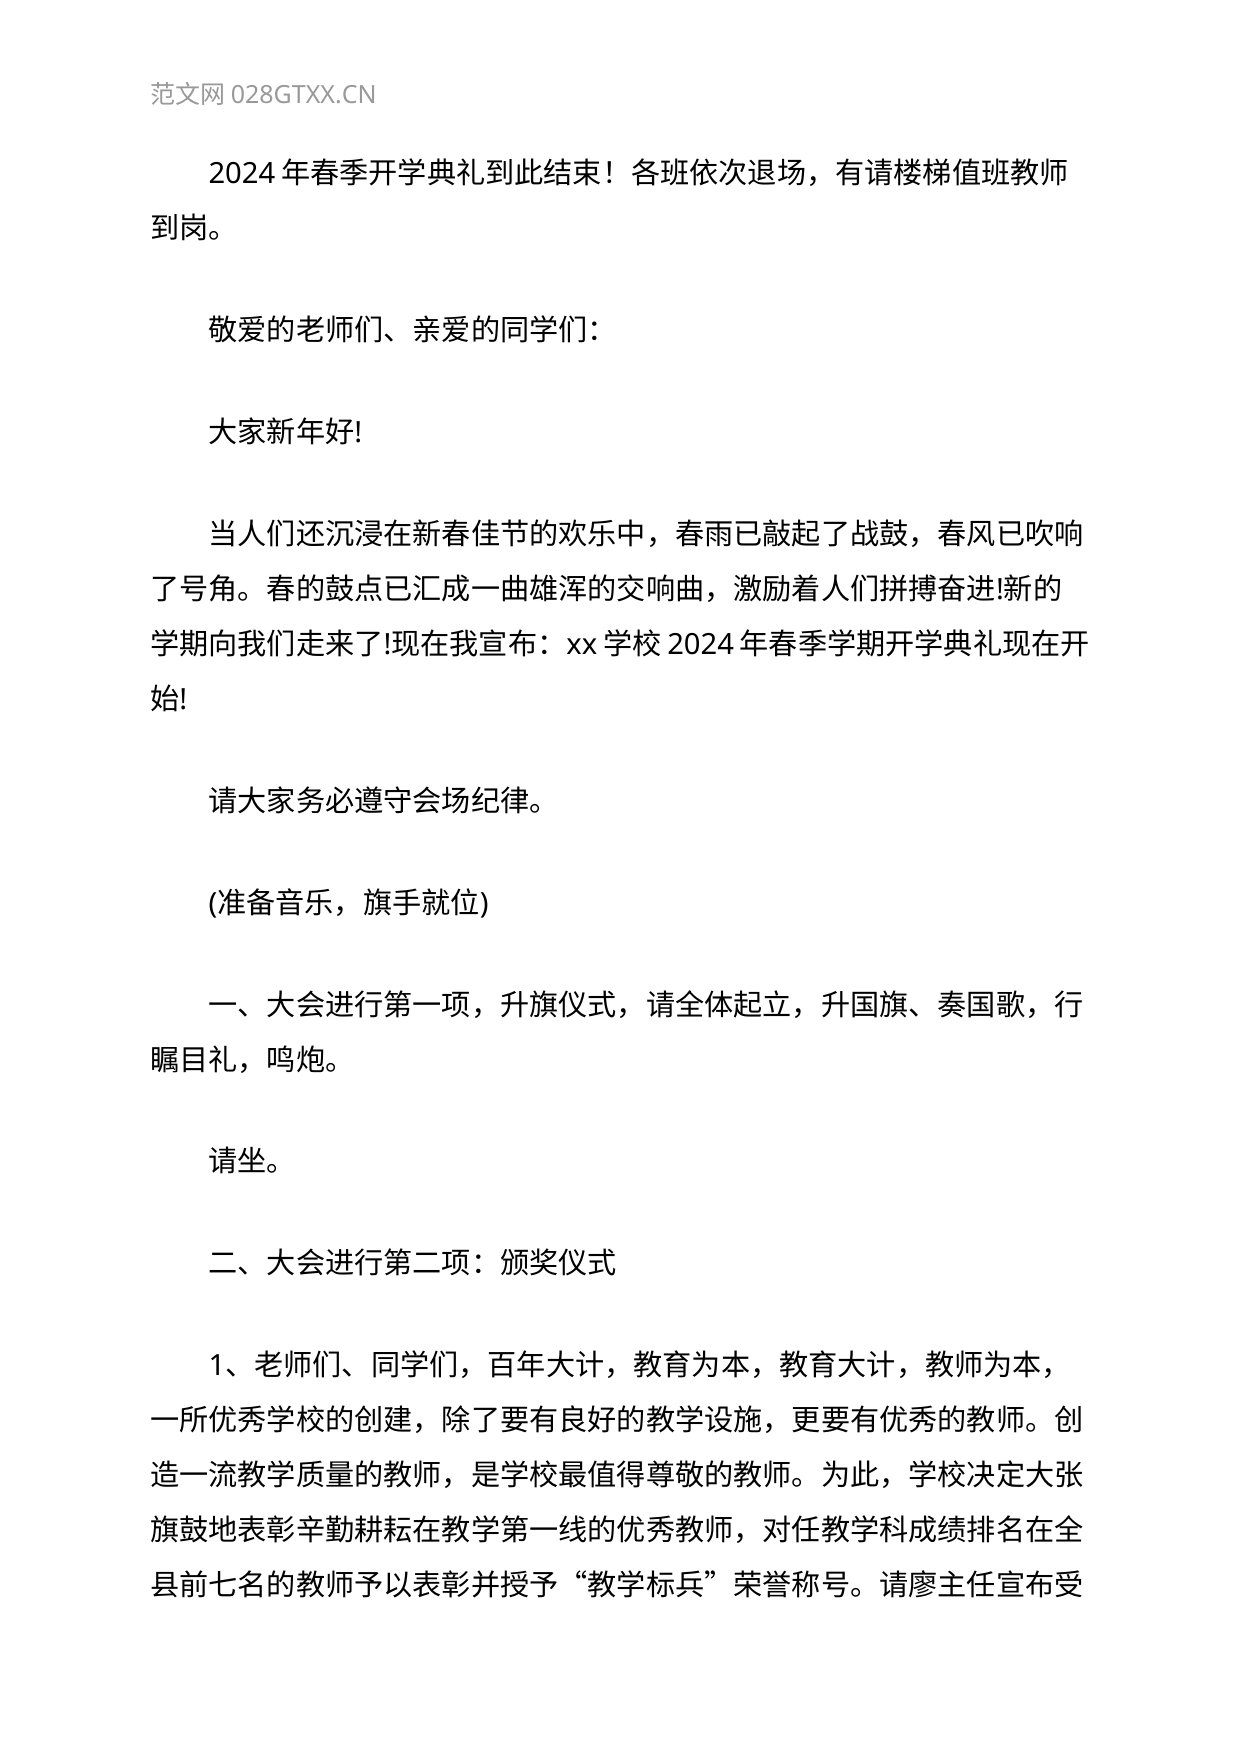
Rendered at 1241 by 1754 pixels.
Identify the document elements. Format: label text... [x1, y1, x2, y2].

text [150, 1341, 1090, 1603]
text (准备音乐，旗手就位) [150, 879, 1090, 922]
text 大家新年好! [150, 408, 1090, 451]
text 2024年春季开学典礼到此结束！各班依次退场，有请楼梯值班教师到岗。 [150, 150, 1090, 247]
text 请坐。 [150, 1138, 1090, 1180]
text 二、大会进行第二项：颁奖仪式 [150, 1239, 1090, 1282]
text 敬爱的老师们、亲爱的同学们： [150, 307, 1090, 349]
text 当人们还沉浸在新春佳节的欢乐中，春雨已敲起了战鼓，春风已吹响了号角。春的鼓点已汇成一曲雄浑的交响曲，激励着人们拼搏奋进!新的学期向我们走来了!现在我宣布：xx学校2024年春季学期开学典礼现在开始! [150, 511, 1090, 718]
text 请大家务必遵守会场纪律。 [150, 777, 1090, 820]
text 一、大会进行第一项，升旗仪式，请全体起立，升国旗、奏国歌，行瞩目礼，鸣炮。 [150, 981, 1090, 1078]
